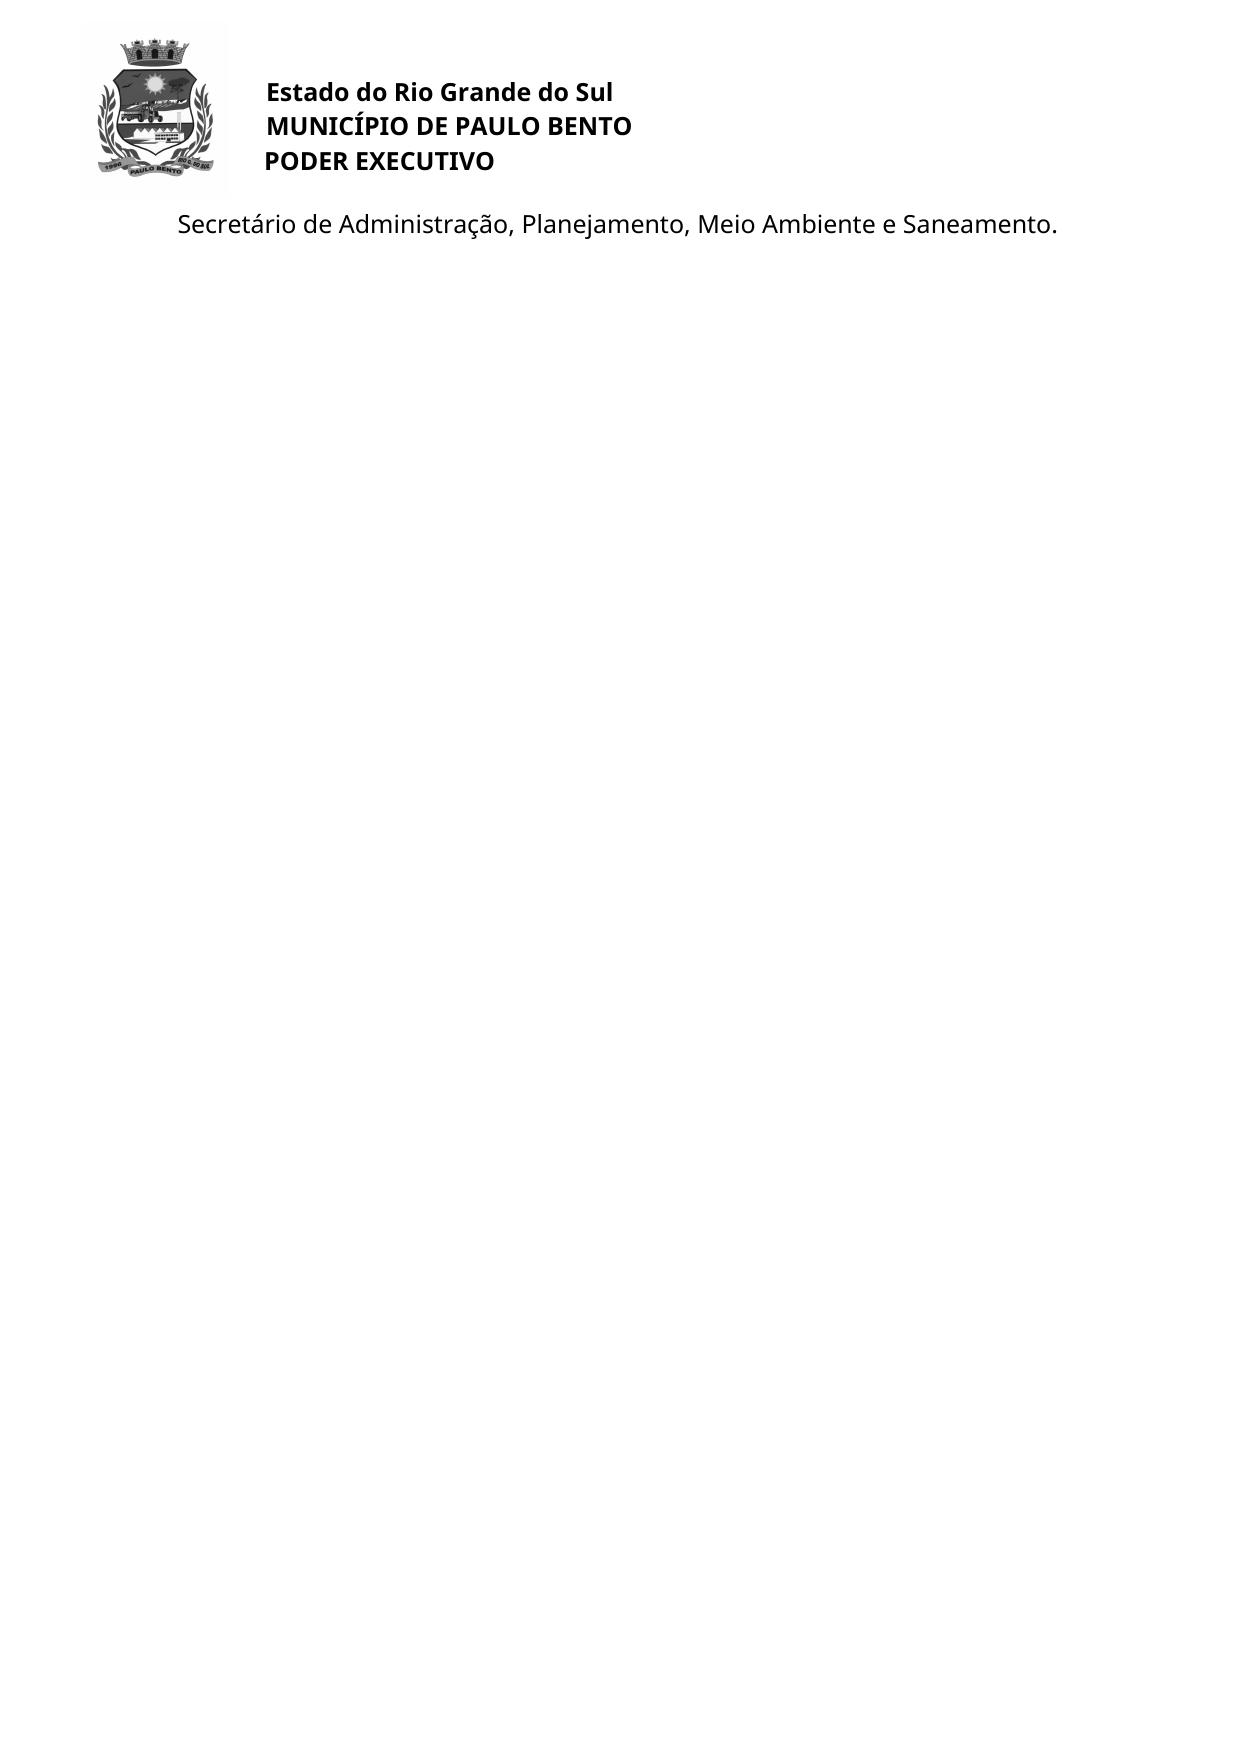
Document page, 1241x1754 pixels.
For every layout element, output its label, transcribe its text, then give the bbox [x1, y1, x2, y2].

text Secretário de Administração, Planejamento, Meio Ambiente e Saneamento. [177, 207, 1137, 241]
